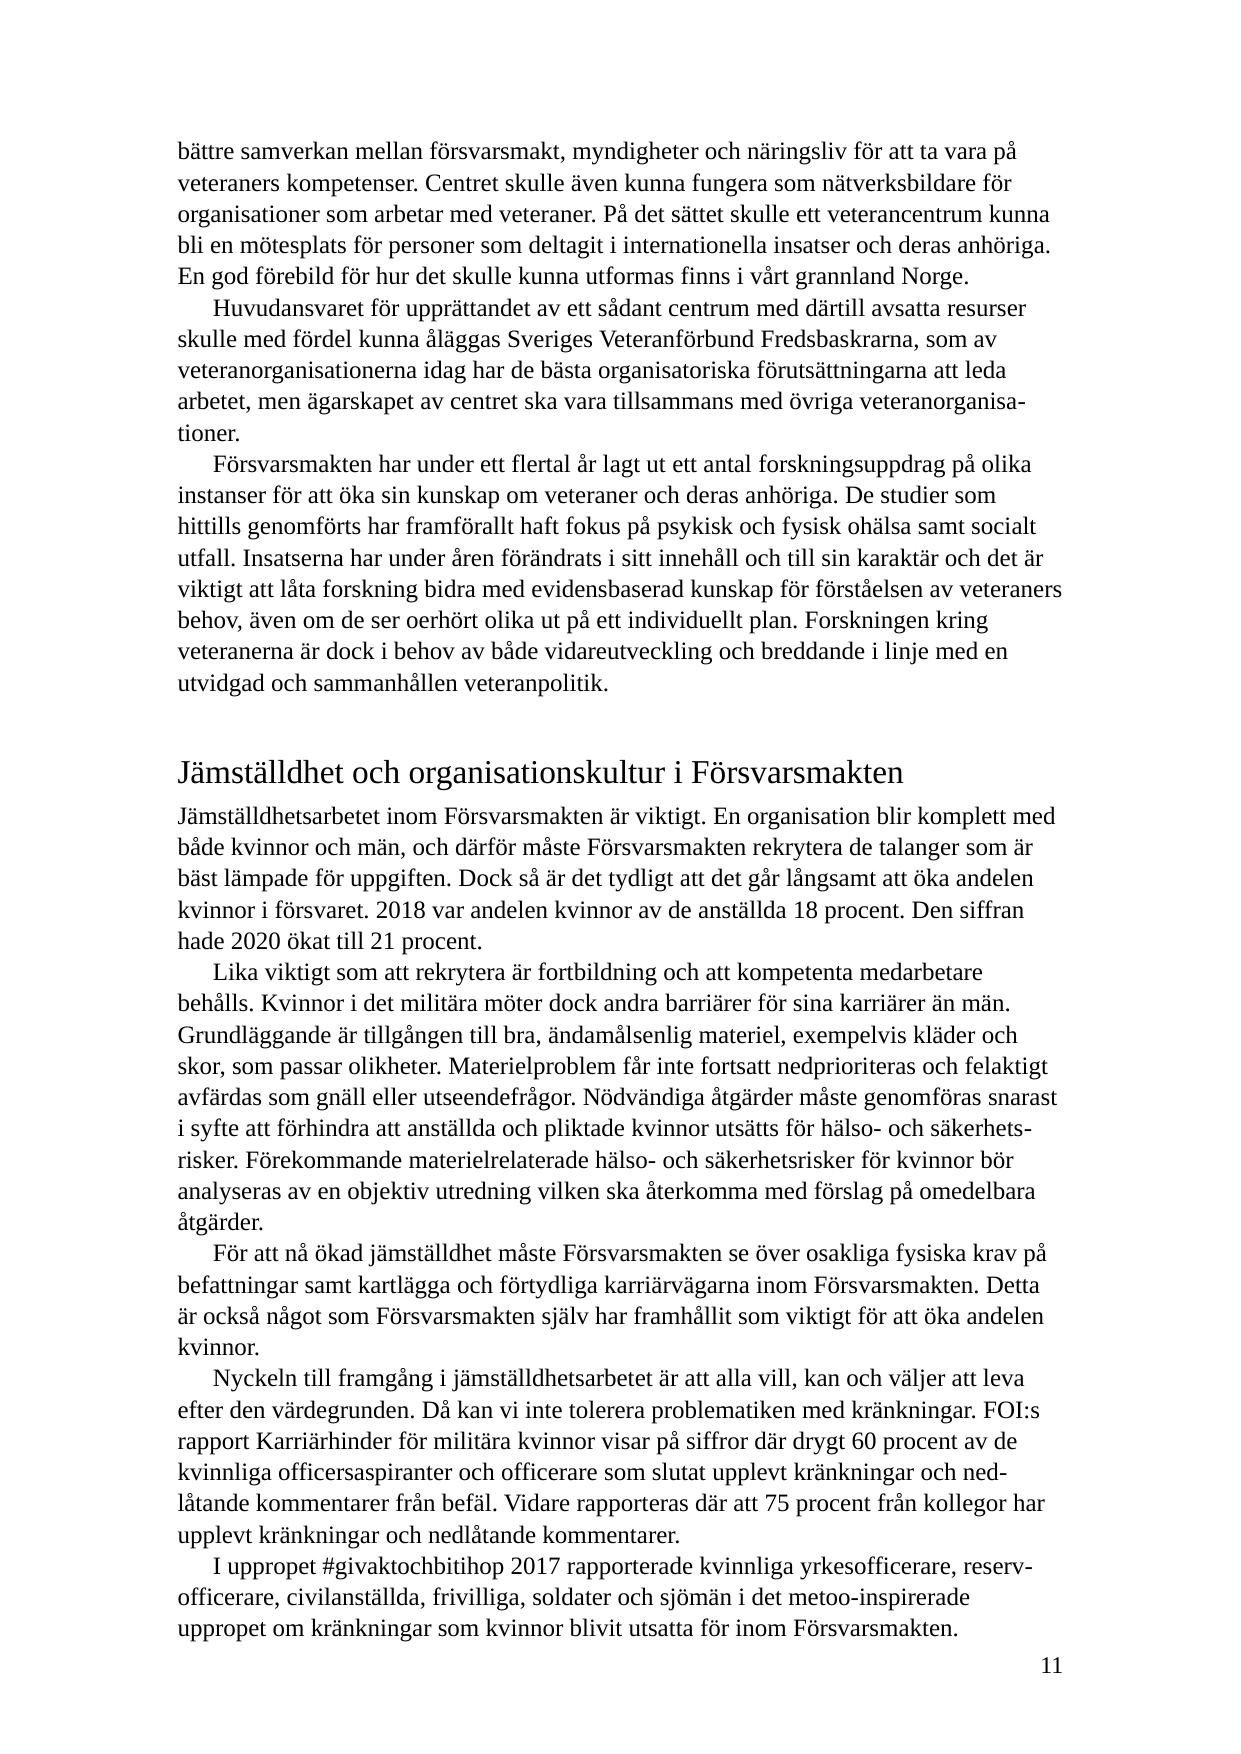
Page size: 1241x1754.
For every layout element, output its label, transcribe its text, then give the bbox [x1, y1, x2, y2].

subtitle Jämställdhet och organisationskultur i Försvarsmakten [177, 759, 1063, 790]
text Försvarsmakten har under ett flertal år lagt ut ett antal forskningsuppdrag på olika instanser för att öka sin kunskap om veteraner och deras anhöriga. De studier som hittills genomförts har framförallt haft fokus på psykisk och fysisk ohälsa samt socialt utfall. Insatserna har under åren förändrats i sitt innehåll och till sin karaktär och det är viktigt att låta forskning bidra med evidensbaserad kunskap för förståelsen av veteraners behov, även om de ser oerhört olika ut på ett individuellt plan. Forskningen kring veteranerna är dock i behov av både vidareutveckling och breddande i linje med en utvidgad och sammanhållen veteranpolitik. [177, 446, 1063, 696]
text Nyckeln till framgång i jämställdhetsarbetet är att alla vill, kan och väljer att leva efter den värdegrunden. Då kan vi inte tolerera problematiken med kränkningar. FOI:s rapport Karriärhinder för militära kvinnor visar på siffror där drygt 60 procent av de kvinnliga officersaspiranter och officerare som slutat upplevt kränkningar och nedlåtande kommentarer från befäl. Vidare rapporteras där att 75 procent från kollegor har upplevt kränkningar och nedlåtande kommentarer. [177, 1361, 1063, 1548]
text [177, 1548, 1063, 1642]
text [177, 134, 1063, 290]
text Huvudansvaret för upprättandet av ett sådant centrum med därtill avsatta resurser skulle med fördel kunna åläggas Sveriges Veteranförbund Fredsbaskrarna, som av veteranorganisationerna idag har de bästa organisatoriska förutsättningarna att leda arbetet, men ägarskapet av centret ska vara tillsammans med övriga veteranorganisationer. [177, 290, 1063, 446]
text Lika viktigt som att rekrytera är fortbildning och att kompetenta medarbetare behålls. Kvinnor i det militära möter dock andra barriärer för sina karriärer än män. Grundläggande är tillgången till bra, ändamålsenlig materiel, exempelvis kläder och skor, som passar olikheter. Materielproblem får inte fortsatt nedprioriteras och felaktigt avfärdas som gnäll eller utseendefrågor. Nödvändiga åtgärder måste genomföras snarast i syfte att förhindra att anställda och pliktade kvinnor utsätts för hälso- och säkerhetsrisker. Förekommande materielrelaterade hälso- och säkerhetsrisker för kvinnor bör analyseras av en objektiv utredning vilken ska återkomma med förslag på omedelbara åtgärder. [177, 955, 1063, 1236]
text Jämställdhetsarbetet inom Försvarsmakten är viktigt. En organisation blir komplett med både kvinnor och män, och därför måste Försvarsmakten rekrytera de talanger som är bäst lämpade för uppgiften. Dock så är det tydligt att det går långsamt att öka andelen kvinnor i försvaret. 2018 var andelen kvinnor av de anställda 18 procent. Den siffran hade 2020 ökat till 21 procent. [177, 798, 1063, 955]
text För att nå ökad jämställdhet måste Försvarsmakten se över osakliga fysiska krav på befattningar samt kartlägga och förtydliga karriärvägarna inom Försvarsmakten. Detta är också något som Försvarsmakten själv har framhållit som viktigt för att öka andelen kvinnor. [177, 1236, 1063, 1361]
